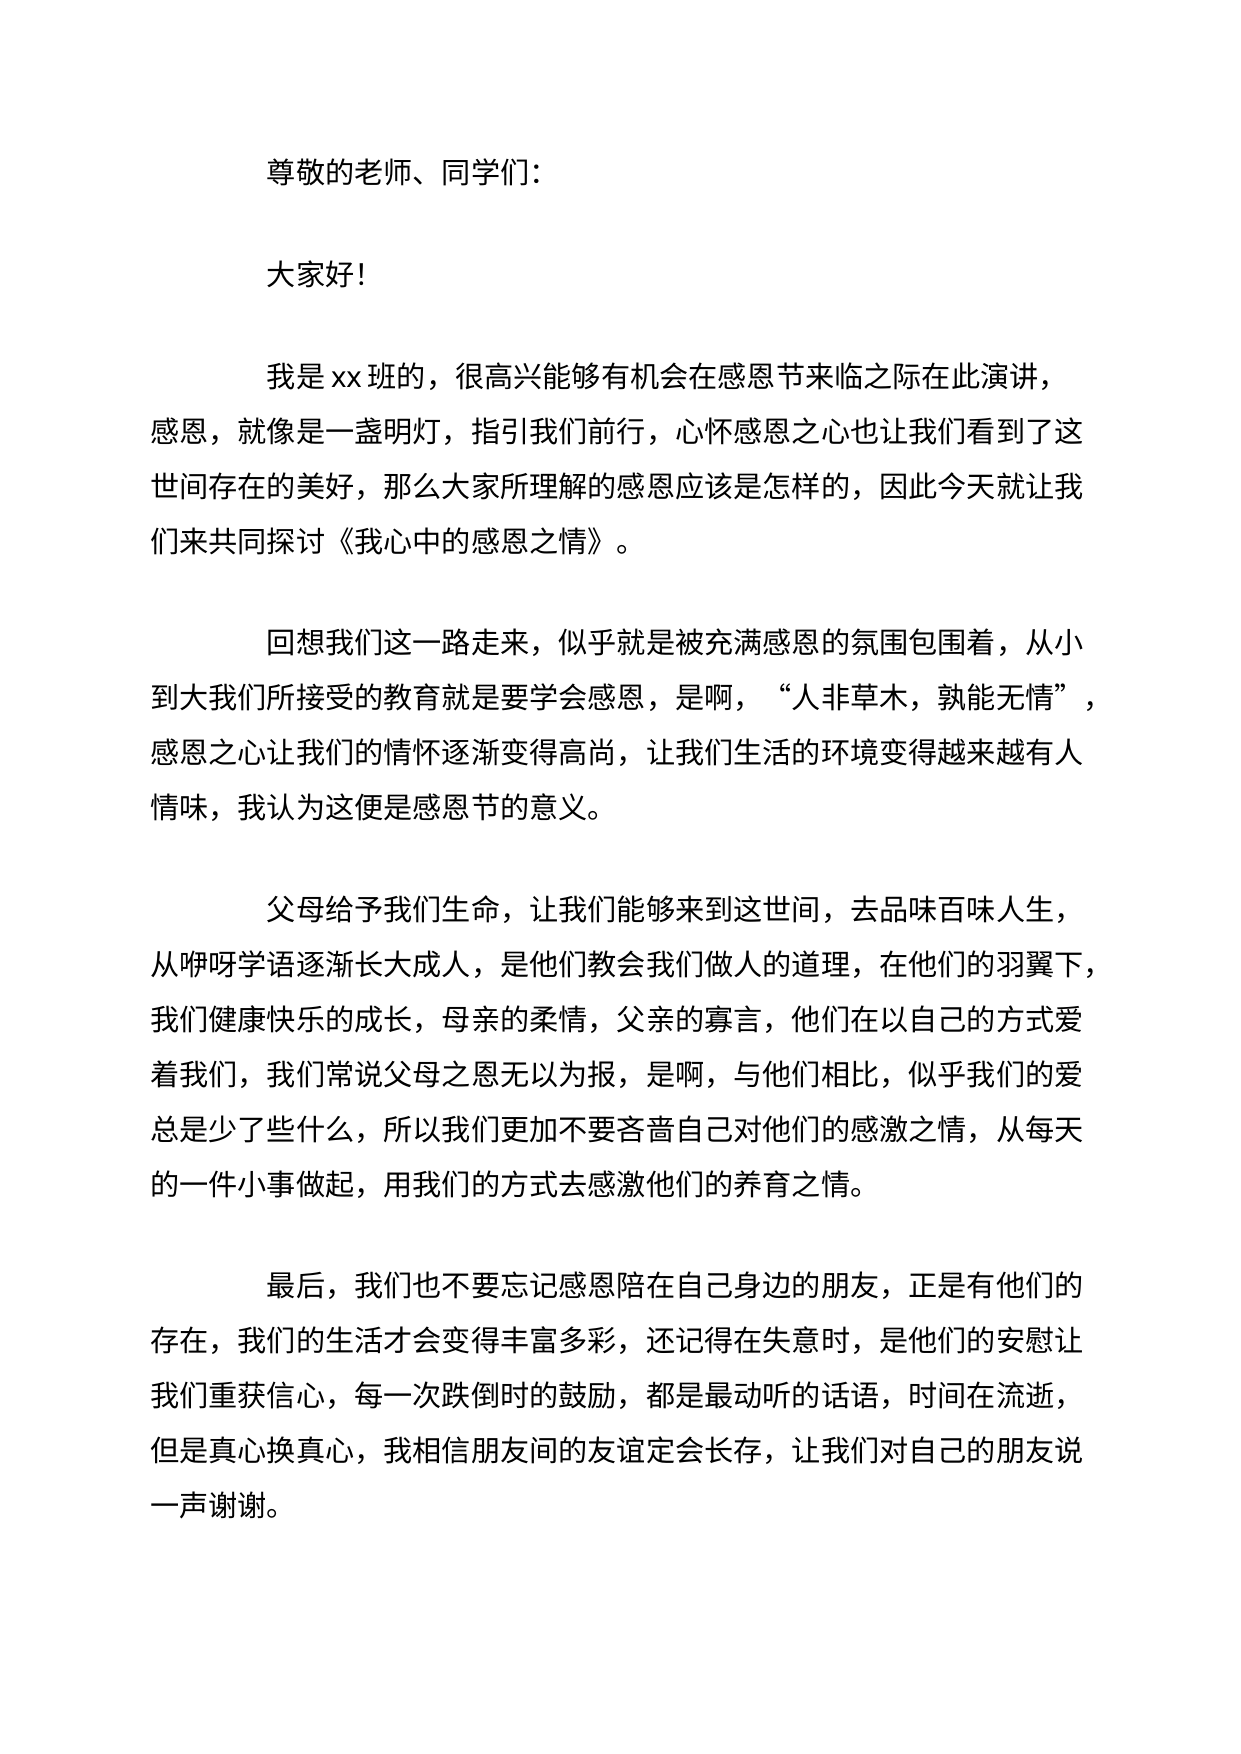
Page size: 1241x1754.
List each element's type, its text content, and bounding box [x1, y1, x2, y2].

text 最后，我们也不要忘记感恩陪在自己身边的朋友，正是有他们的存在，我们的生活才会变得丰富多彩，还记得在失意时，是他们的安慰让我们重获信心，每一次跌倒时的鼓励，都是最动听的话语，时间在流逝，但是真心换真心，我相信朋友间的友谊定会长存，让我们对自己的朋友说一声谢谢。 [150, 1263, 1090, 1525]
text 回想我们这一路走来，似乎就是被充满感恩的氛围包围着，从小到大我们所接受的教育就是要学会感恩，是啊，“人非草木，孰能无情”，感恩之心让我们的情怀逐渐变得高尚，让我们生活的环境变得越来越有人情味，我认为这便是感恩节的意义。 [150, 620, 1090, 827]
text 尊敬的老师、同学们： [150, 150, 1090, 192]
text 我是xx班的，很高兴能够有机会在感恩节来临之际在此演讲，感恩，就像是一盏明灯，指引我们前行，心怀感恩之心也让我们看到了这世间存在的美好，那么大家所理解的感恩应该是怎样的，因此今天就让我们来共同探讨《我心中的感恩之情》。 [150, 353, 1090, 561]
text 大家好！ [150, 252, 1090, 294]
text 父母给予我们生命，让我们能够来到这世间，去品味百味人生，从咿呀学语逐渐长大成人，是他们教会我们做人的道理，在他们的羽翼下，我们健康快乐的成长，母亲的柔情，父亲的寡言，他们在以自己的方式爱着我们，我们常说父母之恩无以为报，是啊，与他们相比，似乎我们的爱总是少了些什么，所以我们更加不要吝啬自己对他们的感激之情，从每天的一件小事做起，用我们的方式去感激他们的养育之情。 [150, 887, 1090, 1203]
